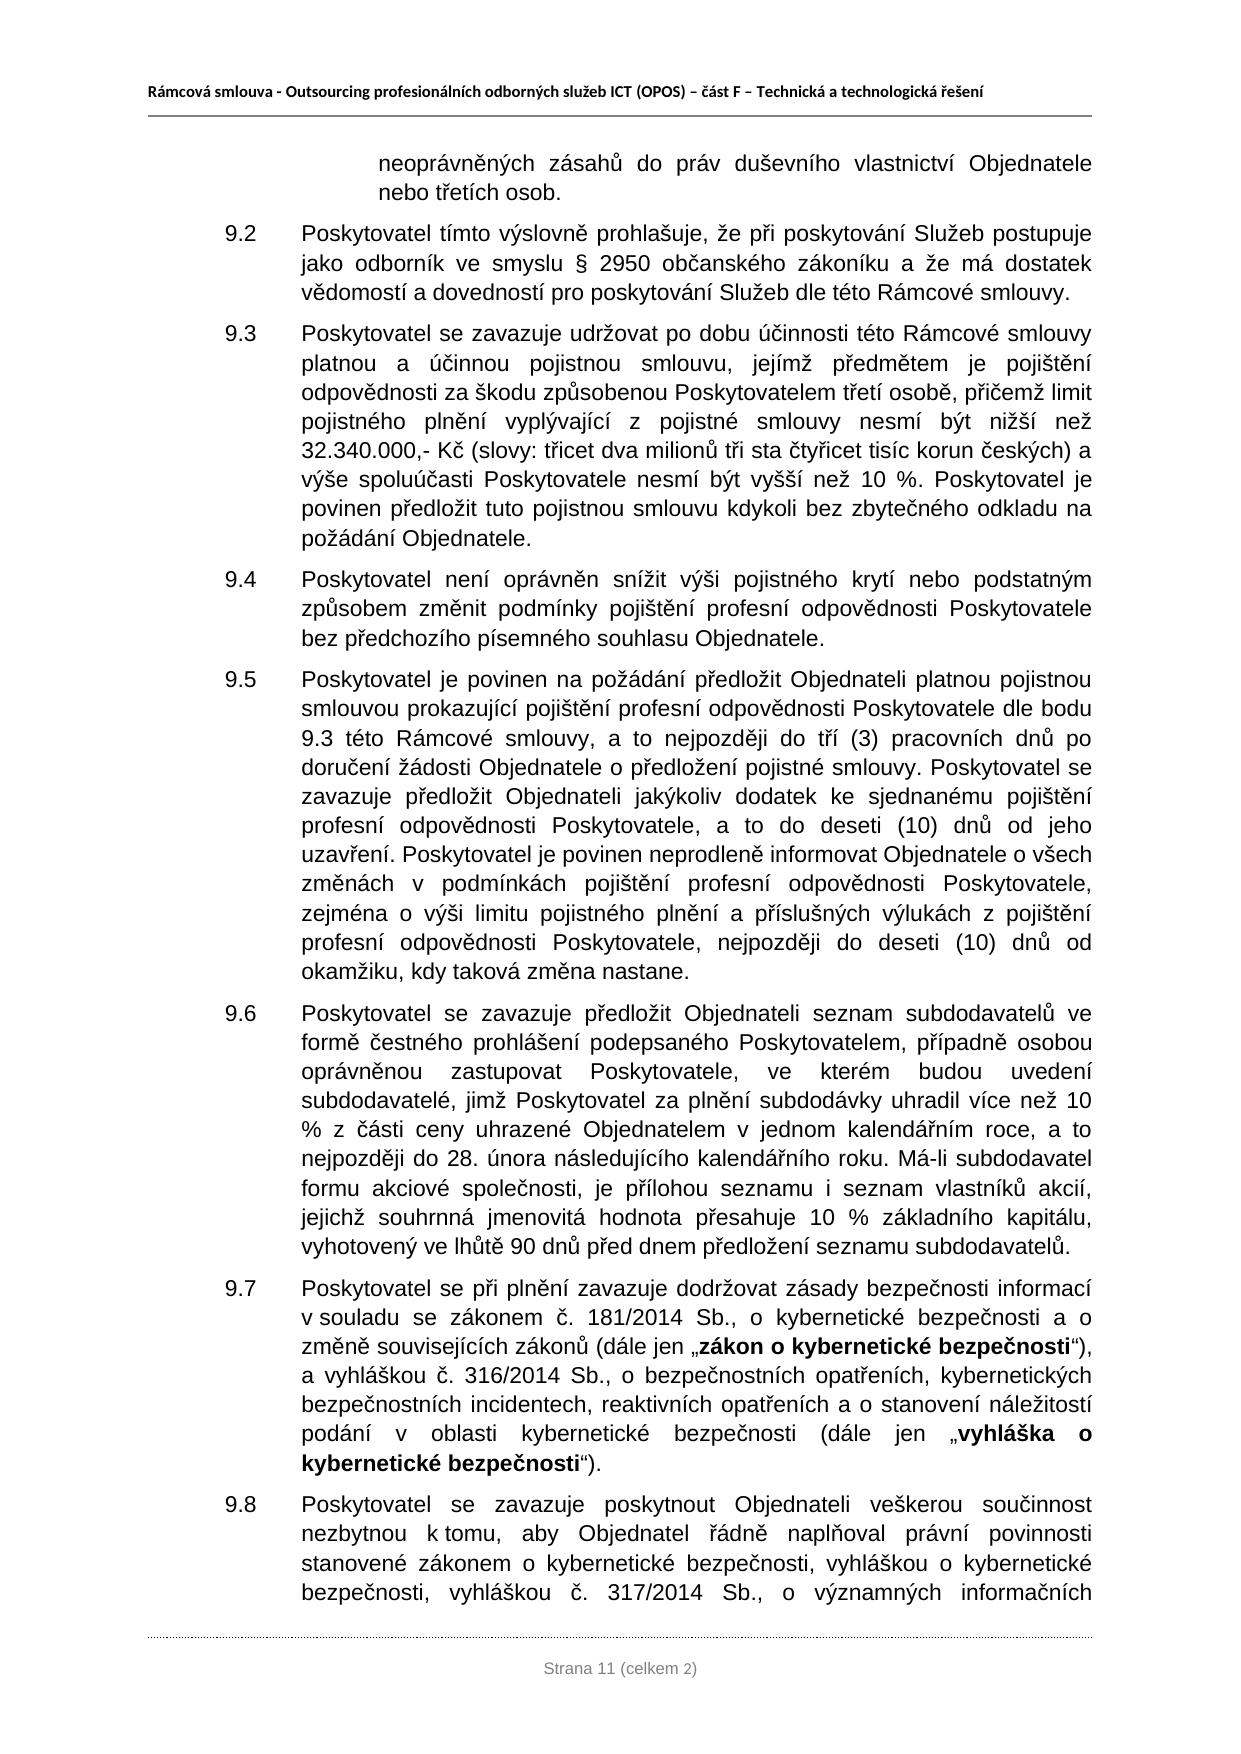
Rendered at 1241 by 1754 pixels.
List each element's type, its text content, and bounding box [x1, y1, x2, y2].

text Poskytovatel se zavazuje udržovat po dobu účinnosti této Rámcové smlouvy platnou a účinnou pojistnou smlouvu, jejímž předmětem je pojištění odpovědnosti za škodu způsobenou Poskytovatelem třetí osobě, přičemž limit pojistného plnění vyplývající z pojistné smlouvy nesmí být nižší než 32.340.000,- Kč (slovy: třicet dva milionů tři sta čtyřicet tisíc korun českých) a výše spoluúčasti Poskytovatele nesmí být vyšší než 10 %. Poskytovatel je povinen předložit tuto pojistnou smlouvu kdykoli bez zbytečného odkladu na požádání Objednatele. [224, 318, 1092, 552]
text Poskytovatel není oprávněn snížit výši pojistného krytí nebo podstatným způsobem změnit podmínky pojištění profesní odpovědnosti Poskytovatele bez předchozího písemného souhlasu Objednatele. [224, 564, 1092, 652]
text Poskytovatel se při plnění zavazuje dodržovat zásady bezpečnosti informací v souladu se zákonem č. 181/2014 Sb., o kybernetické bezpečnosti a o změně souvisejících zákonů (dále jen „zákon o kybernetické bezpečnosti“), a vyhláškou č. 316/2014 Sb., o bezpečnostních opatřeních, kybernetických bezpečnostních incidentech, reaktivních opatřeních a o stanovení náležitostí podání v oblasti kybernetické bezpečnosti (dále jen „vyhláška o kybernetické bezpečnosti“). [224, 1273, 1092, 1477]
text Poskytovatel se zavazuje předložit Objednateli seznam subdodavatelů ve formě čestného prohlášení podepsaného Poskytovatelem, případně osobou oprávněnou zastupovat Poskytovatele, ve kterém budou uvedení subdodavatelé, jimž Poskytovatel za plnění subdodávky uhradil více než 10 % z části ceny uhrazené Objednatelem v jednom kalendářním roce, a to nejpozději do 28. února následujícího kalendářního roku. Má-li subdodavatel formu akciové společnosti, je přílohou seznamu i seznam vlastníků akcií, jejichž souhrnná jmenovitá hodnota přesahuje 10 % základního kapitálu, vyhotovený ve lhůtě 90 dnů před dnem předložení seznamu subdodavatelů. [224, 998, 1092, 1260]
text Poskytovatel je povinen na požádání předložit Objednateli platnou pojistnou smlouvou prokazující pojištění profesní odpovědnosti Poskytovatele dle bodu 9.3 této Rámcové smlouvy, a to nejpozději do tří (3) pracovních dnů po doručení žádosti Objednatele o předložení pojistné smlouvy. Poskytovatel se zavazuje předložit Objednateli jakýkoliv dodatek ke sjednanému pojištění profesní odpovědnosti Poskytovatele, a to do deseti (10) dnů od jeho uzavření. Poskytovatel je povinen neprodleně informovat Objednatele o všech změnách v podmínkách pojištění profesní odpovědnosti Poskytovatele, zejména o výši limitu pojistného plnění a příslušných výlukách z pojištění profesní odpovědnosti Poskytovatele, nejpozději do deseti (10) dnů od okamžiku, kdy taková změna nastane. [224, 664, 1092, 985]
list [301, 148, 1092, 206]
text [224, 1489, 1092, 1606]
text Poskytovatel tímto výslovně prohlašuje, že při poskytování Služeb postupuje jako odborník ve smyslu § 2950 občanského zákoníku a že má dostatek vědomostí a dovedností pro poskytování Služeb dle této Rámcové smlouvy. [224, 218, 1092, 306]
